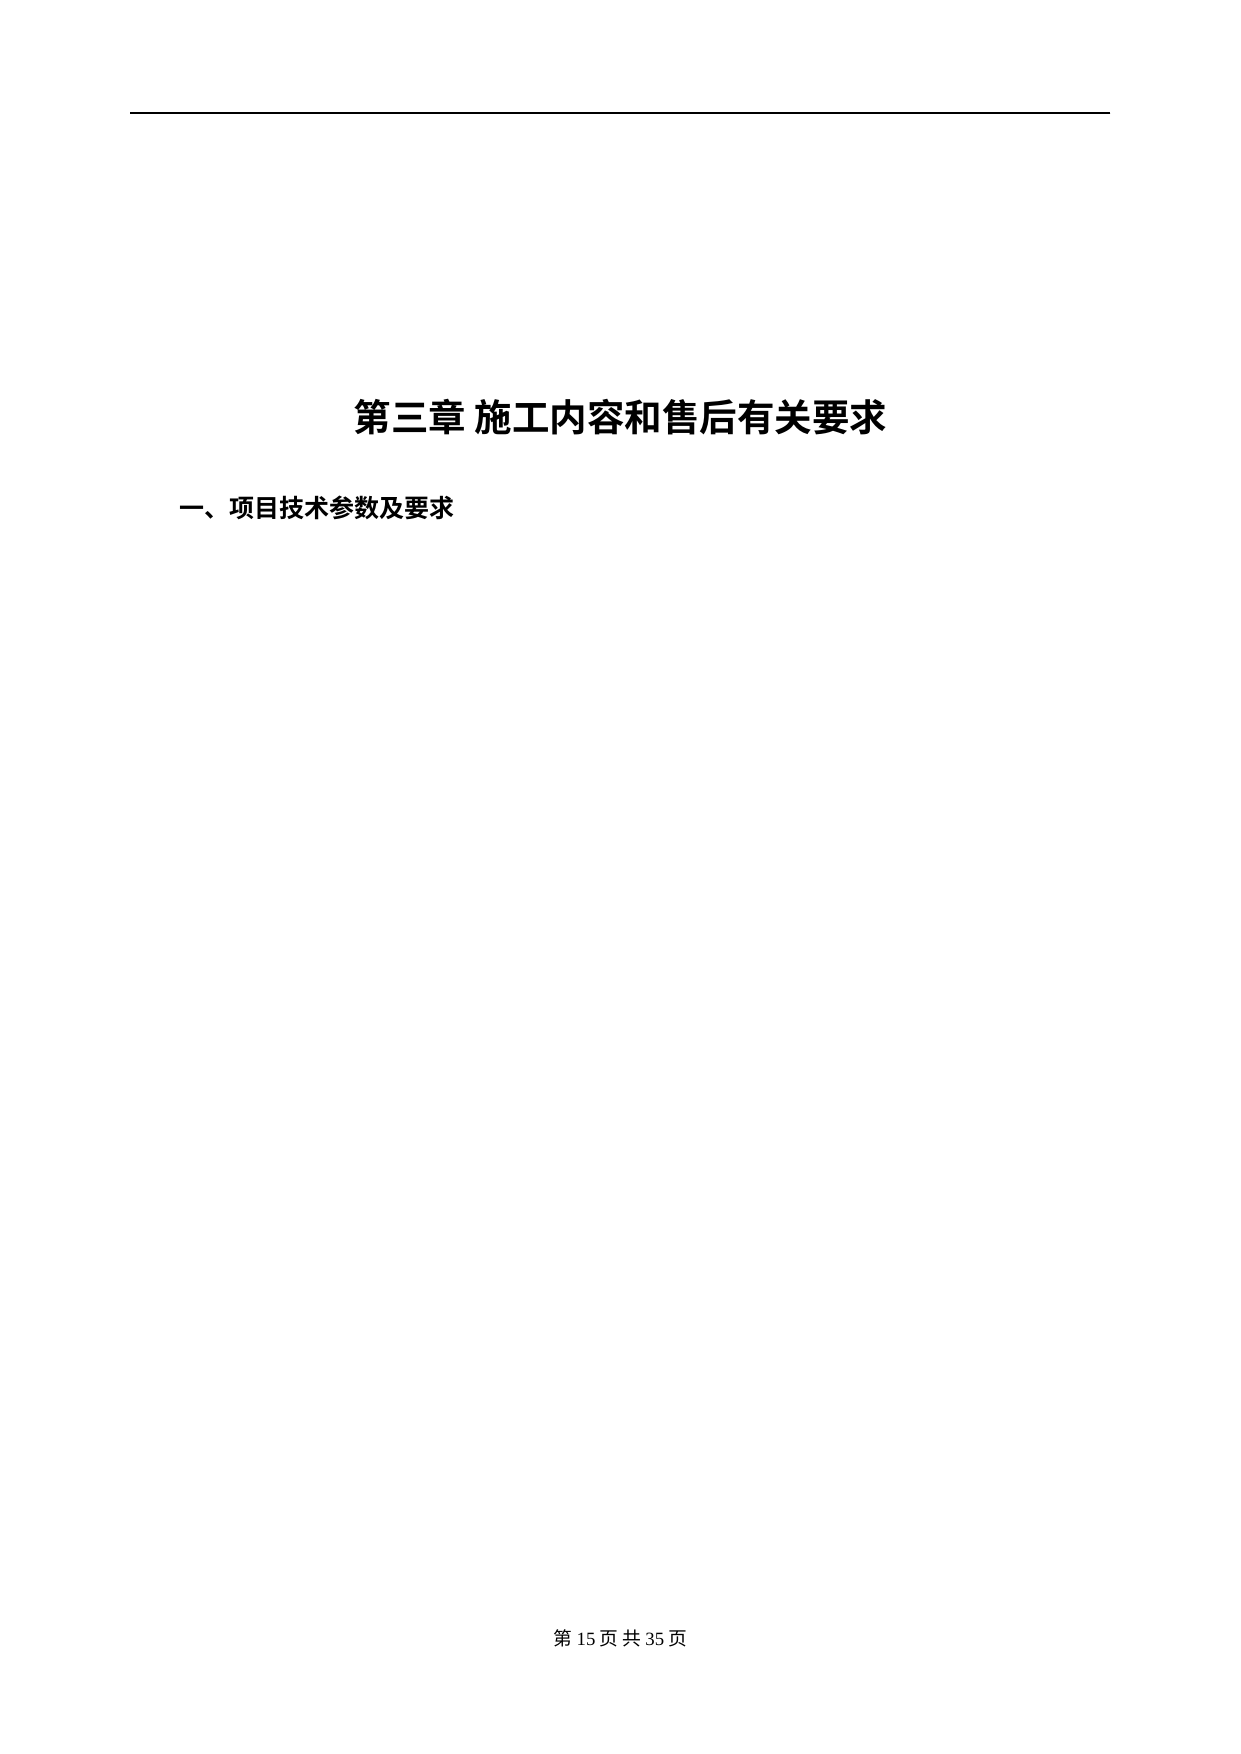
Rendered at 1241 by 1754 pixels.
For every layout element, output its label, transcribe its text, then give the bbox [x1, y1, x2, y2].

list 施工内容和售后有关要求 [130, 382, 1110, 447]
list 项目技术参数及要求 [130, 474, 1110, 539]
